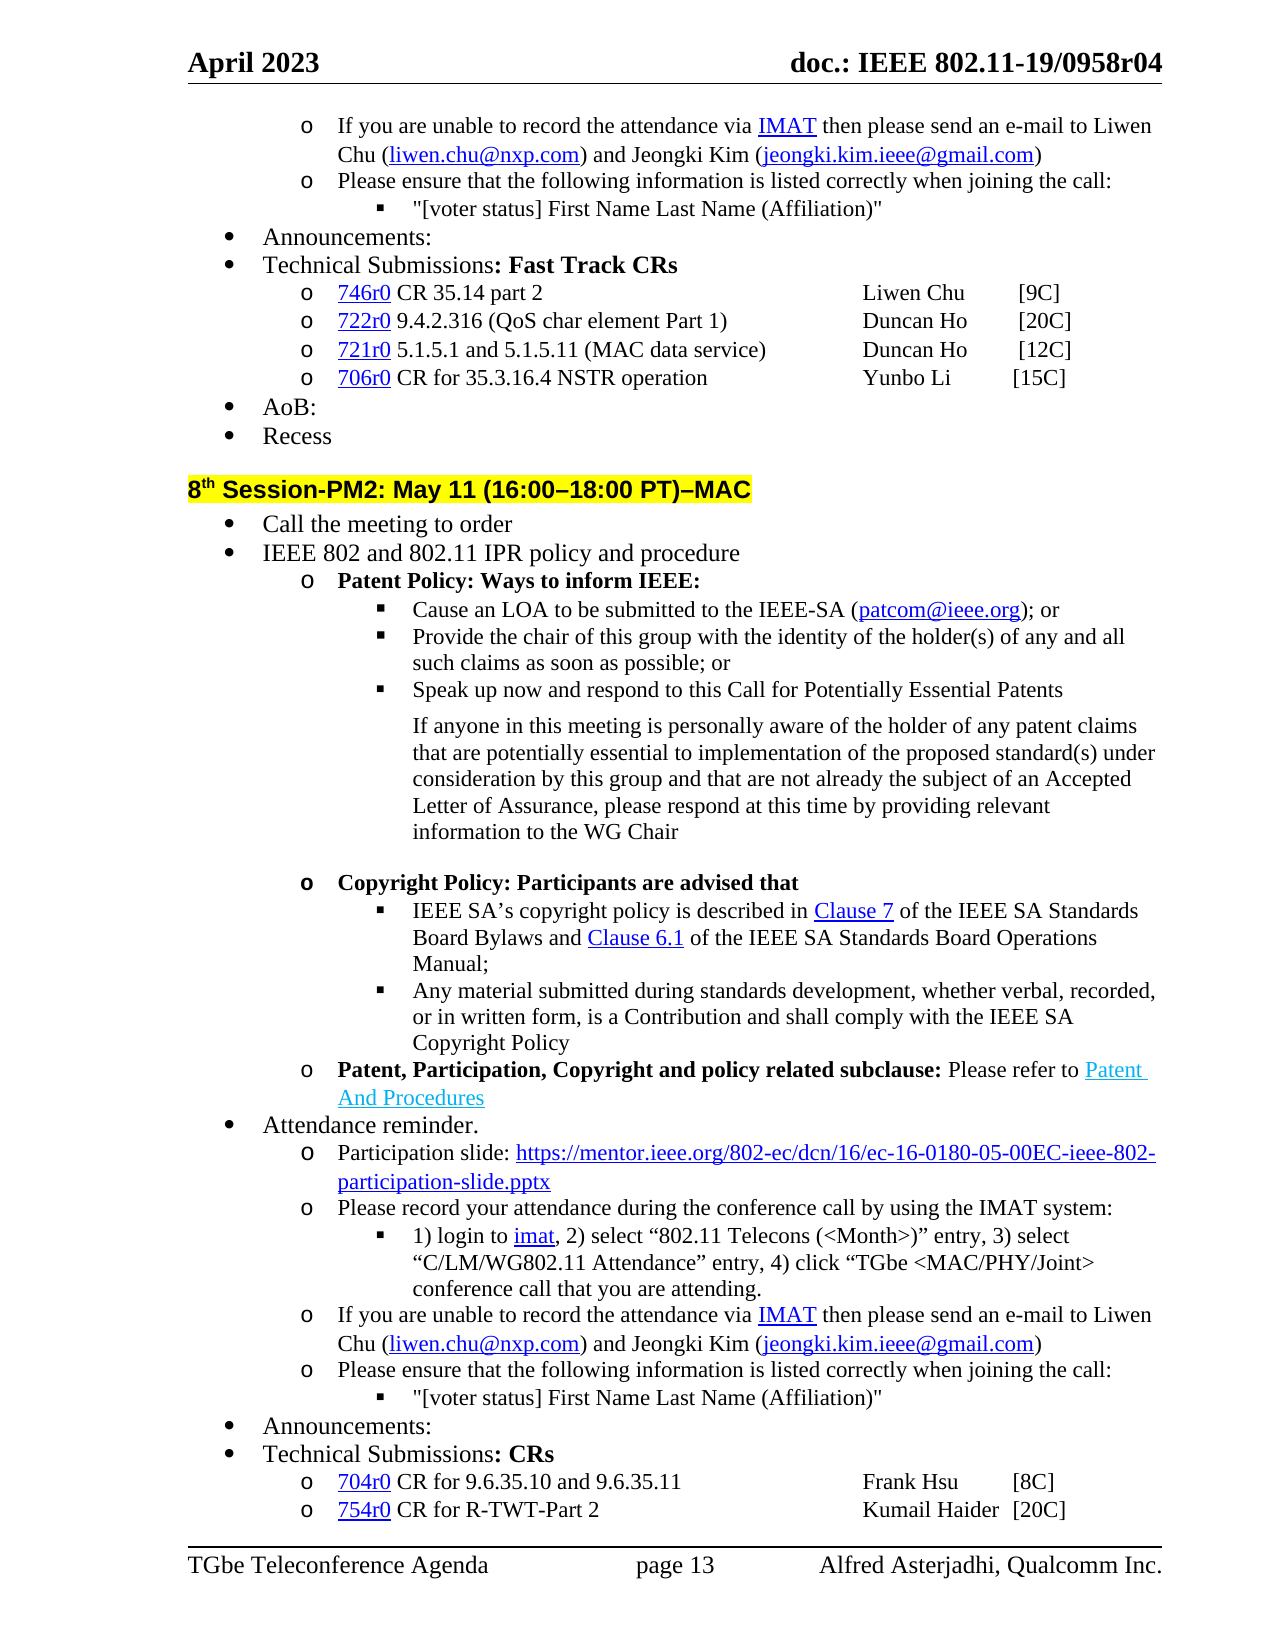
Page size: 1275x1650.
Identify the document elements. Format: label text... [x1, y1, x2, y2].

list Cause an LOA to be submitted to the IEEE-SA (patcom@ieee.org); or [375, 596, 1162, 623]
list Recess [225, 421, 1162, 449]
list Patent Policy: Ways to inform IEEE: [300, 567, 1162, 596]
subtitle 8th Session-PM2: May 11 (16:00–18:00 PT)–MAC [187, 474, 1162, 503]
list 754r0 CR for R-TWT-Part 2 Kumail Haider [20C] [300, 1496, 1162, 1525]
list Copyright Policy: Participants are advised that [300, 869, 1162, 898]
list Technical Submissions: CRs [225, 1439, 1162, 1468]
list IEEE SA’s copyright policy is described in Clause 7 of the IEEE SA Standards Board Bylaws and Clause 6.1 of the IEEE SA Standards Board Operations Manual; [375, 898, 1162, 977]
list 722r0 9.4.2.316 (QoS char element Part 1) Duncan Ho [20C] [300, 307, 1162, 336]
list Participation slide: https://mentor.ieee.org/802-ec/dcn/16/ec-16-0180-05-00EC-ieee-802-participation-slide.pptx [300, 1139, 1162, 1194]
list Speak up now and respond to this Call for Potentially Essential Patents [375, 676, 1162, 702]
list Provide the chair of this group with the identity of the holder(s) of any and all such claims as soon as possible; or [375, 623, 1162, 676]
list If anyone in this meeting is personally aware of the holder of any patent claims that are potentially essential to implementation of the proposed standard(s) under consideration by this group and that are not already the subject of an Accepted Letter of Assurance, please respond at this time by providing relevant information to the WG Chair [412, 713, 1162, 844]
list Patent, Participation, Copyright and policy related subclause: Please refer to Patent And Procedures [300, 1056, 1162, 1110]
list 721r0 5.1.5.1 and 5.1.5.11 (MAC data service) Duncan Ho [12C] [300, 336, 1162, 364]
list "[voter status] First Name Last Name (Affiliation)" [375, 1384, 1162, 1411]
list Announcements: [225, 222, 1162, 250]
list Please ensure that the following information is listed correctly when joining the call: [300, 1356, 1162, 1384]
list If you are unable to record the attendance via IMAT then please send an e-mail to Liwen Chu (liwen.chu@nxp.com) and Jeongki Kim (jeongki.kim.ieee@gmail.com) [300, 112, 1162, 167]
list 704r0 CR for 9.6.35.10 and 9.6.35.11 Frank Hsu [8C] [300, 1468, 1162, 1496]
list Call the meeting to order [225, 509, 1162, 538]
list IEEE 802 and 802.11 IPR policy and procedure [225, 538, 1162, 567]
list Please record your attendance during the conference call by using the IMAT system: [300, 1194, 1162, 1222]
list Any material submitted during standards development, whether verbal, recorded, or in written form, is a Contribution and shall comply with the IEEE SA Copyright Policy [375, 977, 1162, 1056]
list 706r0 CR for 35.3.16.4 NSTR operation Yunbo Li [15C] [300, 364, 1162, 392]
list 746r0 CR 35.14 part 2 Liwen Chu [9C] [300, 279, 1162, 307]
list 1) login to imat, 2) select “802.11 Telecons (<Month>)” entry, 3) select “C/LM/WG802.11 Attendance” entry, 4) click “TGbe <MAC/PHY/Joint> conference call that you are attending. [375, 1222, 1162, 1302]
list Technical Submissions: Fast Track CRs [225, 250, 1162, 279]
list "[voter status] First Name Last Name (Affiliation)" [375, 195, 1162, 222]
list AoB: [225, 392, 1162, 421]
list Please ensure that the following information is listed correctly when joining the call: [300, 167, 1162, 195]
list If you are unable to record the attendance via IMAT then please send an e-mail to Liwen Chu (liwen.chu@nxp.com) and Jeongki Kim (jeongki.kim.ieee@gmail.com) [300, 1302, 1162, 1356]
list Announcements: [225, 1411, 1162, 1439]
list Attendance reminder. [225, 1110, 1162, 1139]
